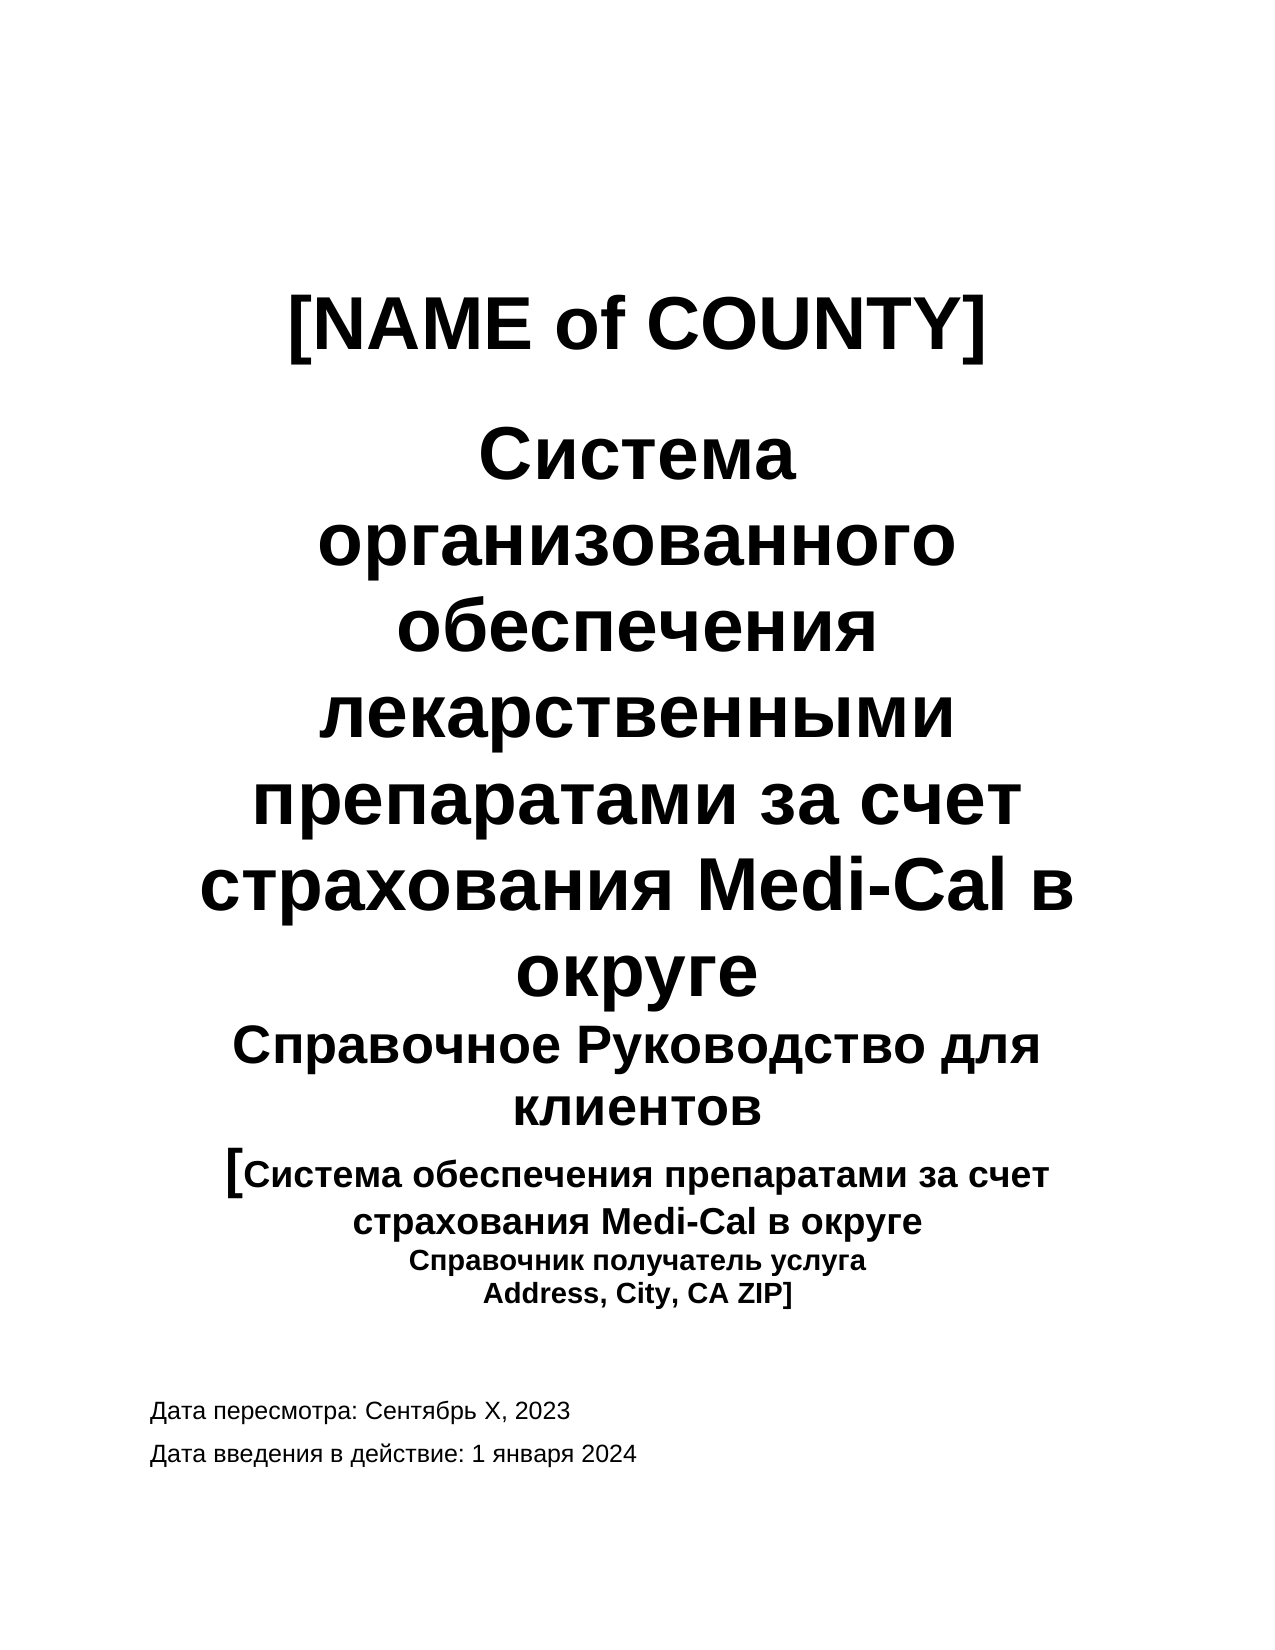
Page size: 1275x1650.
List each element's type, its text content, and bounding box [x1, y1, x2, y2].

text Address, City, CA ZIP] [150, 1276, 1125, 1309]
text Дата введения в действие: 1 января 2024 [150, 1439, 1125, 1468]
text [NAME of COUNTY] [150, 279, 1125, 366]
text Дата пересмотра: Сентябрь X, 2023 [150, 1396, 1125, 1424]
text Справочное Руководство для клиентов [150, 1012, 1125, 1137]
text [Система обеспечения препаратами за счет страхования Medi-Cal в округе [150, 1137, 1125, 1242]
text Система организованного обеспечения лекарственными препаратами за счет страхования Medi-Cal в округе [150, 409, 1125, 1012]
text Справочник получатель услуга [150, 1242, 1125, 1276]
